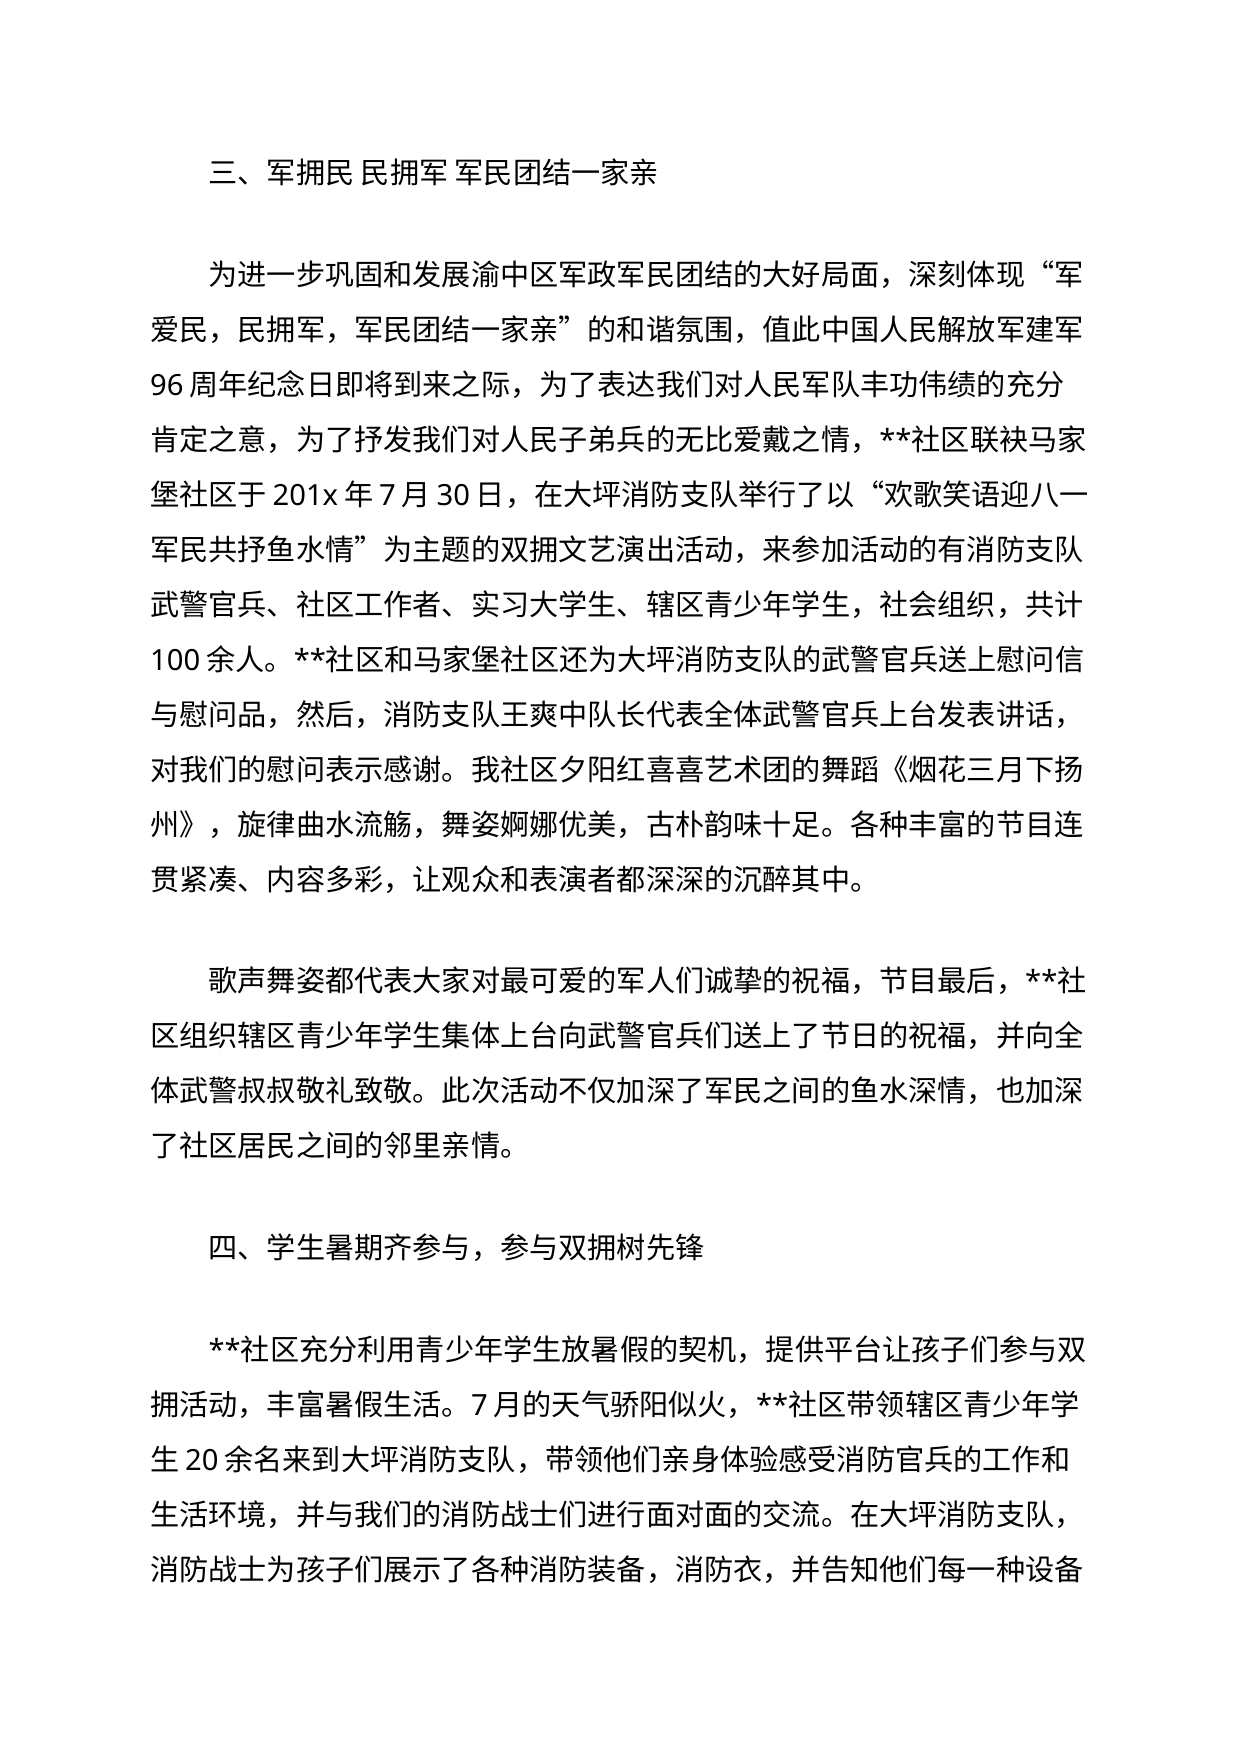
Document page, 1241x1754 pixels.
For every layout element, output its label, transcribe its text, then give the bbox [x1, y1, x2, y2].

text 四、学生暑期齐参与，参与双拥树先锋 [150, 1224, 1090, 1267]
text 歌声舞姿都代表大家对最可爱的军人们诚挚的祝福，节目最后，**社区组织辖区青少年学生集体上台向武警官兵们送上了节日的祝福，并向全体武警叔叔敬礼致敬。此次活动不仅加深了军民之间的鱼水深情，也加深了社区居民之间的邻里亲情。 [150, 958, 1090, 1165]
text 为进一步巩固和发展渝中区军政军民团结的大好局面，深刻体现“军爱民，民拥军，军民团结一家亲”的和谐氛围，值此中国人民解放军建军96周年纪念日即将到来之际，为了表达我们对人民军队丰功伟绩的充分肯定之意，为了抒发我们对人民子弟兵的无比爱戴之情，**社区联袂马家堡社区于201x年7月30日，在大坪消防支队举行了以“欢歌笑语迎八一军民共抒鱼水情”为主题的双拥文艺演出活动，来参加活动的有消防支队武警官兵、社区工作者、实习大学生、辖区青少年学生，社会组织，共计100余人。**社区和马家堡社区还为大坪消防支队的武警官兵送上慰问信与慰问品，然后，消防支队王爽中队长代表全体武警官兵上台发表讲话，对我们的慰问表示感谢。我社区夕阳红喜喜艺术团的舞蹈《烟花三月下扬州》，旋律曲水流觞，舞姿婀娜优美，古朴韵味十足。各种丰富的节目连贯紧凑、内容多彩，让观众和表演者都深深的沉醉其中。 [150, 252, 1090, 898]
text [150, 1326, 1090, 1588]
text 三、军拥民 民拥军 军民团结一家亲 [150, 150, 1090, 192]
